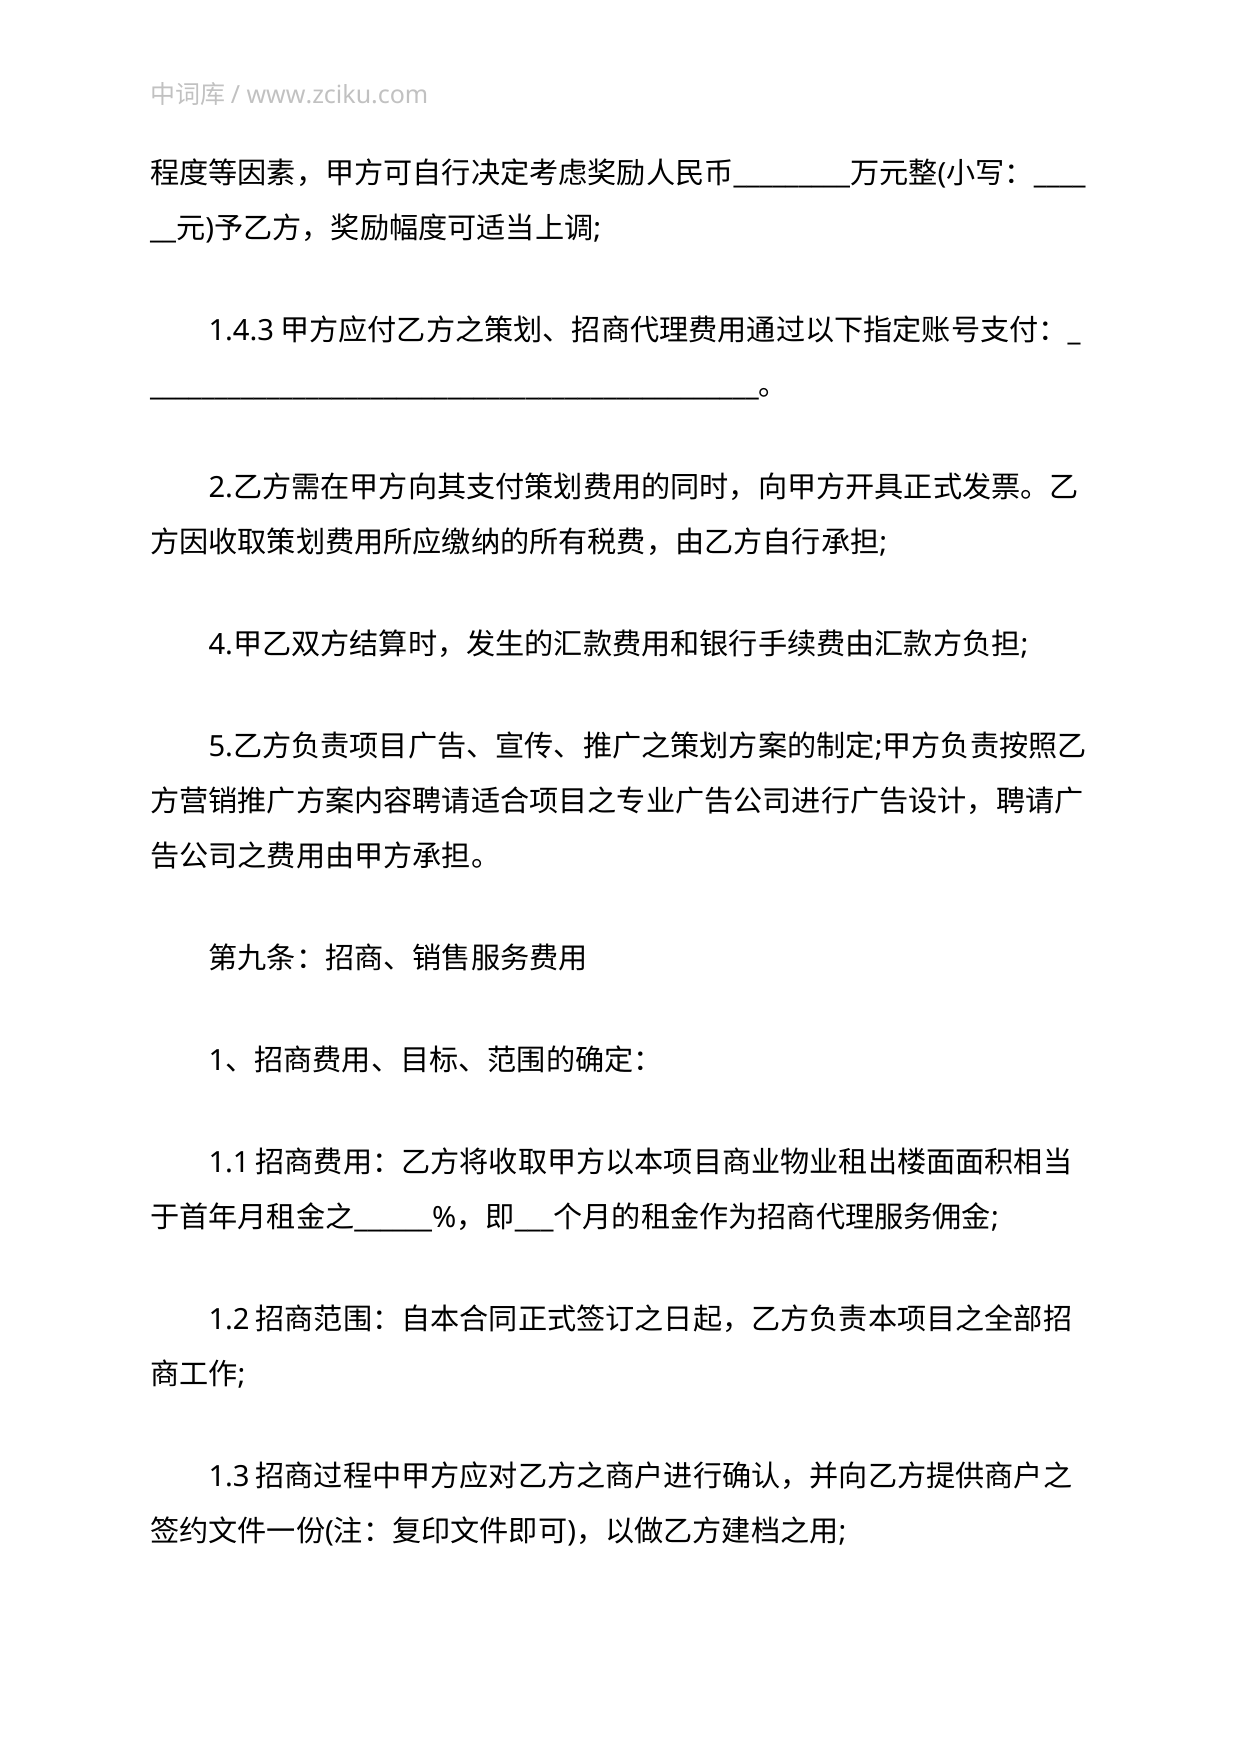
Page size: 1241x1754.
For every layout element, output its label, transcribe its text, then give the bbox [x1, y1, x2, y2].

text 1.4.3甲方应付乙方之策划、招商代理费用通过以下指定账号支付：________________________________________________。 [150, 307, 1090, 404]
text 1、招商费用、目标、范围的确定： [150, 1036, 1090, 1079]
text 2.乙方需在甲方向其支付策划费用的同时，向甲方开具正式发票。乙方因收取策划费用所应缴纳的所有税费，由乙方自行承担; [150, 464, 1090, 561]
text 1.3招商过程中甲方应对乙方之商户进行确认，并向乙方提供商户之签约文件一份(注：复印文件即可)，以做乙方建档之用; [150, 1452, 1090, 1550]
text 1.1招商费用：乙方将收取甲方以本项目商业物业租出楼面面积相当于首年月租金之______%，即___个月的租金作为招商代理服务佣金; [150, 1138, 1090, 1236]
text 第九条：招商、销售服务费用 [150, 934, 1090, 977]
text 4.甲乙双方结算时，发生的汇款费用和银行手续费由汇款方负担; [150, 621, 1090, 663]
text 1.2招商范围：自本合同正式签订之日起，乙方负责本项目之全部招商工作; [150, 1295, 1090, 1393]
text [150, 150, 1090, 247]
text 5.乙方负责项目广告、宣传、推广之策划方案的制定;甲方负责按照乙方营销推广方案内容聘请适合项目之专业广告公司进行广告设计，聘请广告公司之费用由甲方承担。 [150, 723, 1090, 875]
